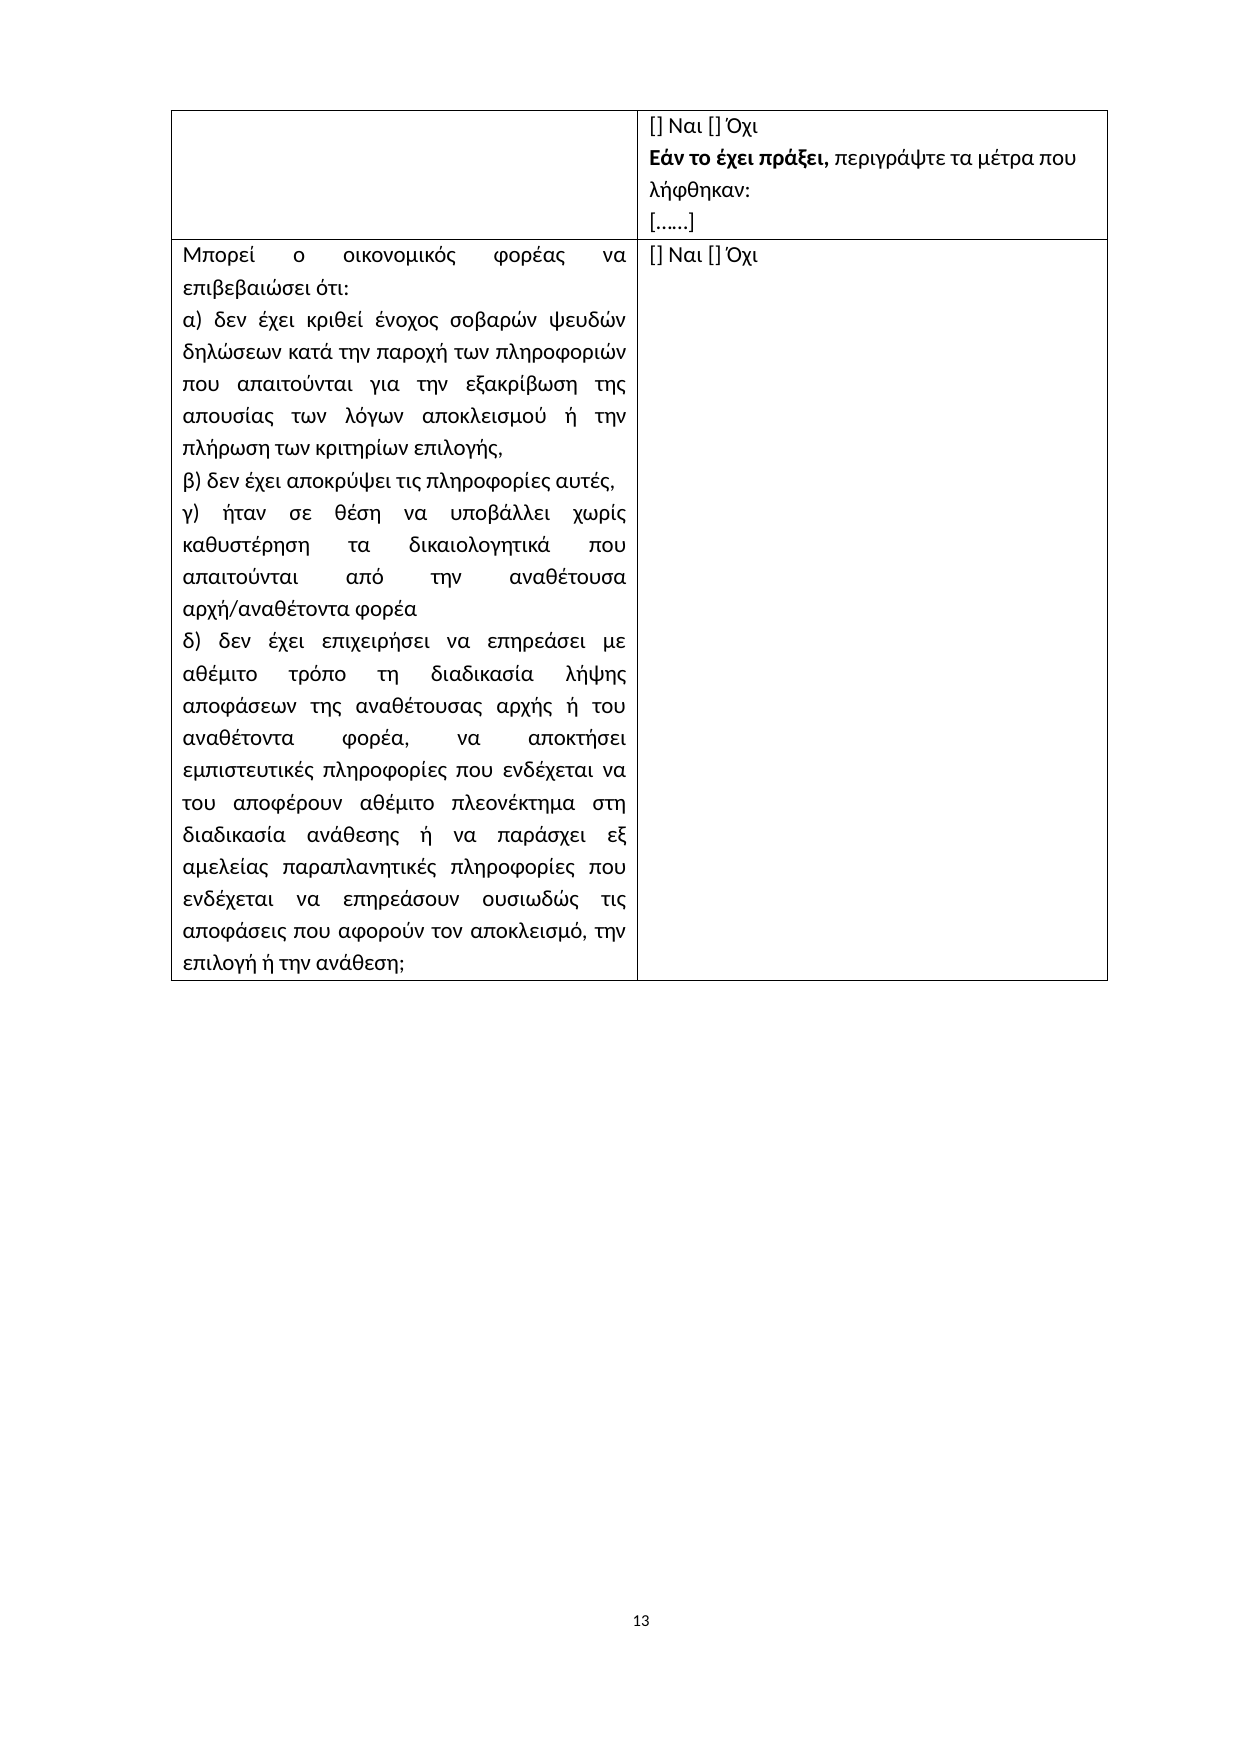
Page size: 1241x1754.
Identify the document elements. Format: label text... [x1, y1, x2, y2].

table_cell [638, 111, 1107, 239]
table_cell Μπορεί ο οικονομικός φορέας να επιβεβαιώσει ότι: α) δεν έχει κριθεί ένοχος σοβαρών ψευδών δηλώσεων κατά την παροχή των πληροφοριών που απαιτούνται για την εξακρίβωση της απουσίας των λόγων αποκλεισμού ή την πλήρωση των κριτηρίων επιλογής, β) δεν έχει αποκρύψει τις πληροφορίες αυτές, γ) ήταν σε θέση να υποβάλλει χωρίς καθυστέρηση τα δικαιολογητικά που απαιτούνται από την αναθέτουσα αρχή/αναθέτοντα φορέα δ) δεν έχει επιχειρήσει να επηρεάσει με αθέμιτο τρόπο τη διαδικασία λήψης αποφάσεων της αναθέτουσας αρχής ή του αναθέτοντα φορέα, να αποκτήσει εμπιστευτικές πληροφορίες που ενδέχεται να του αποφέρουν αθέμιτο πλεονέκτημα στη διαδικασία ανάθεσης ή να παράσχει εξ αμελείας παραπλανητικές πληροφορίες που ενδέχεται να επηρεάσουν ουσιωδώς τις αποφάσεις που αφορούν τον αποκλεισμό, την επιλογή ή την ανάθεση; [172, 240, 637, 980]
table_cell [] Ναι [] Όχι [638, 240, 1107, 980]
